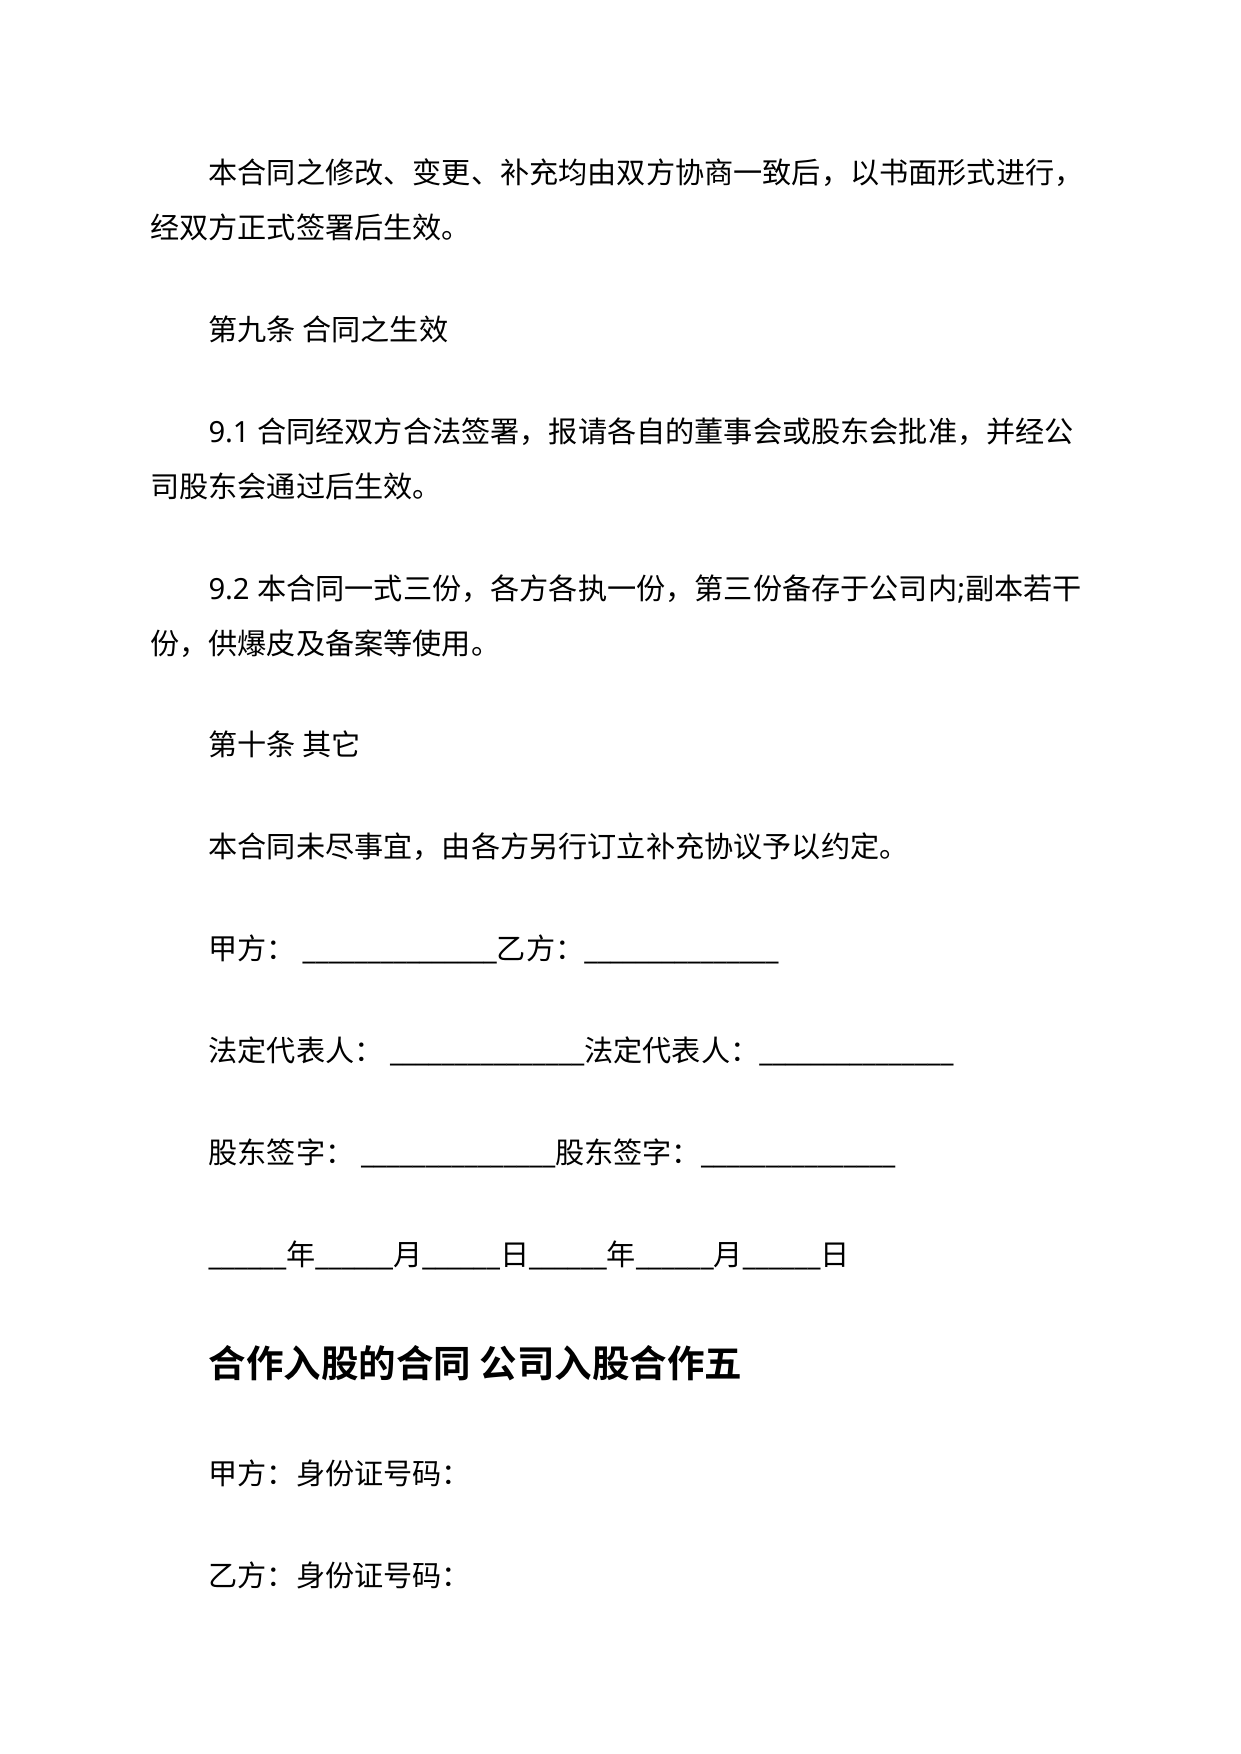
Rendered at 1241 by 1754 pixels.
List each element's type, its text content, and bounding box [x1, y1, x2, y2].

text 甲方：身份证号码： [150, 1451, 1090, 1493]
text 第十条 其它 [150, 722, 1090, 764]
text 本合同之修改、变更、补充均由双方协商一致后，以书面形式进行，经双方正式签署后生效。 [150, 150, 1090, 247]
text ______年______月______日______年______月______日 [150, 1231, 1090, 1274]
text 合作入股的合同 公司入股合作五 [150, 1333, 1090, 1388]
text 本合同未尽事宜，由各方另行订立补充协议予以约定。 [150, 824, 1090, 866]
text 第九条 合同之生效 [150, 307, 1090, 349]
text 9.1 合同经双方合法签署，报请各自的董事会或股东会批准，并经公司股东会通过后生效。 [150, 408, 1090, 506]
text 股东签字： _______________股东签字：_______________ [150, 1129, 1090, 1172]
text 乙方：身份证号码： [150, 1553, 1090, 1595]
text 法定代表人： _______________法定代表人：_______________ [150, 1027, 1090, 1070]
text 甲方： _______________乙方：_______________ [150, 926, 1090, 968]
text 9.2 本合同一式三份，各方各执一份，第三份备存于公司内;副本若干份，供爆皮及备案等使用。 [150, 565, 1090, 662]
